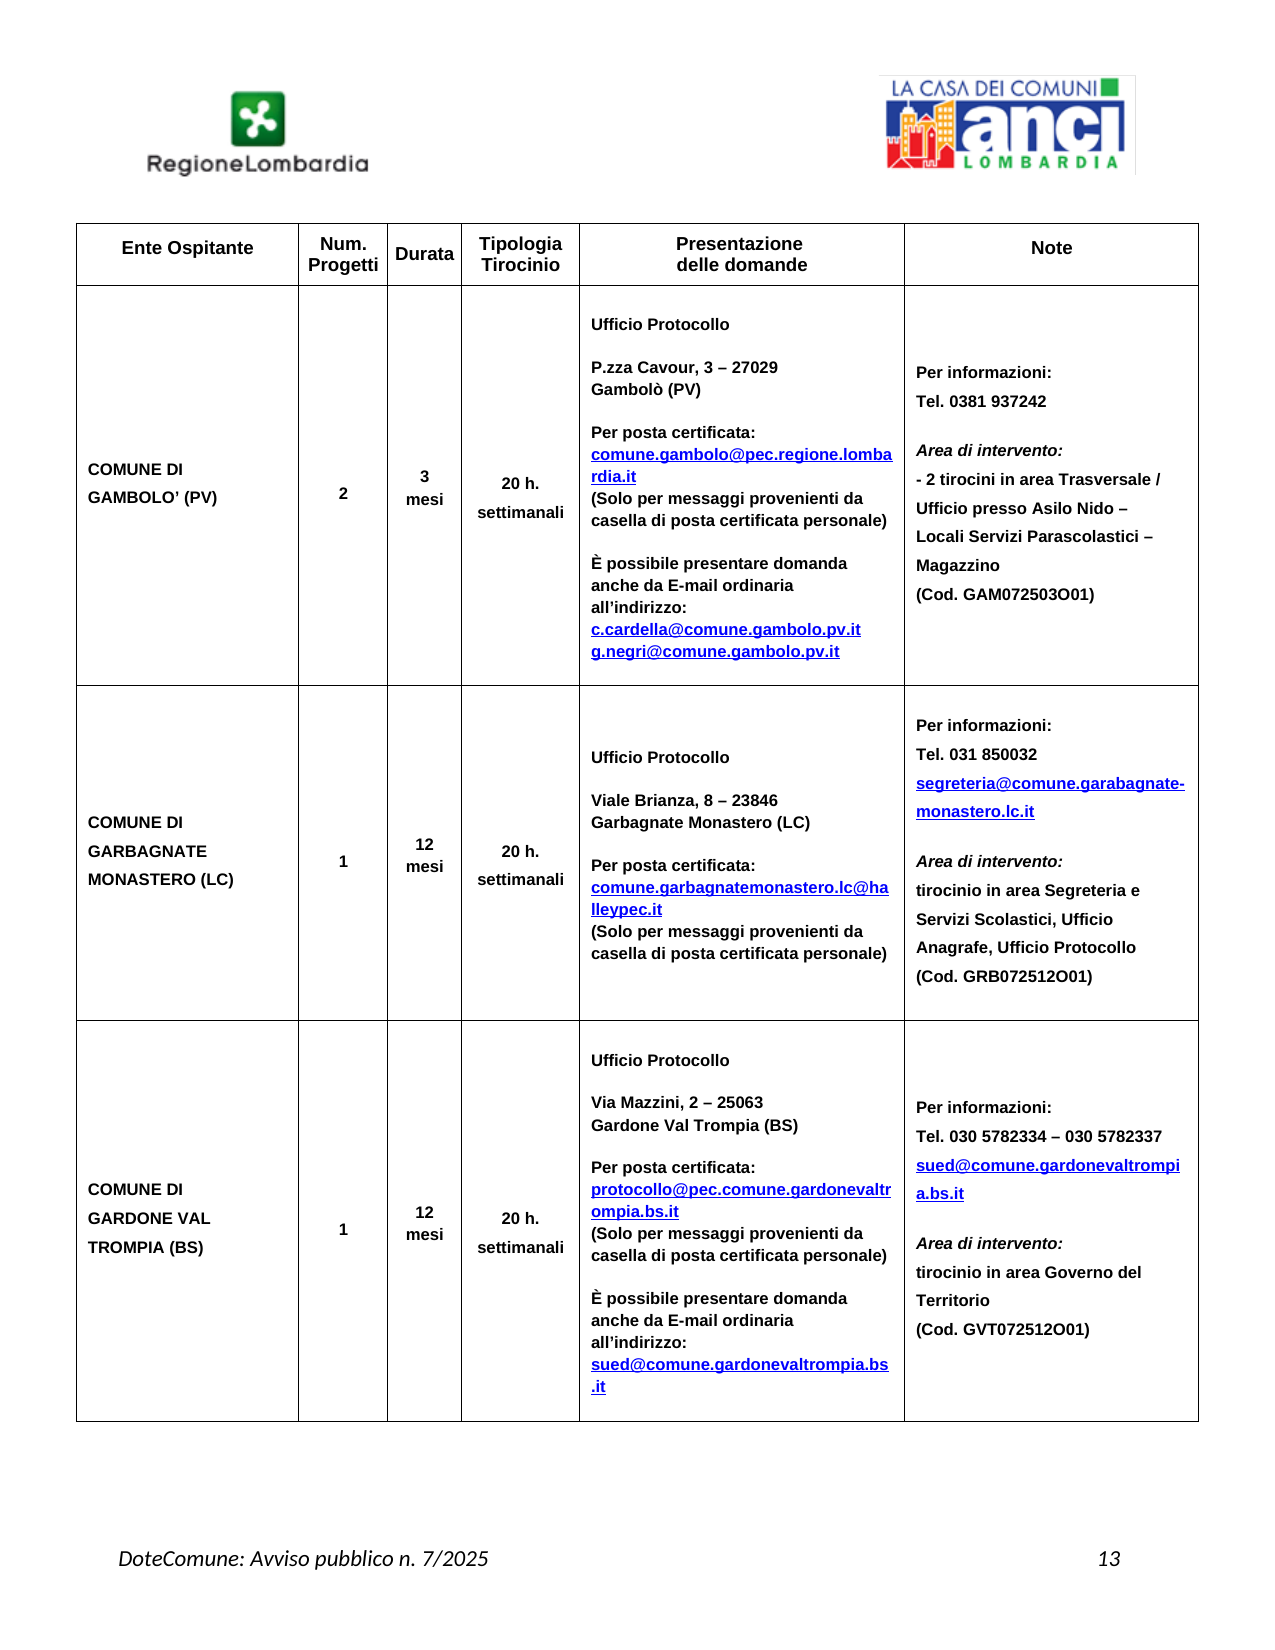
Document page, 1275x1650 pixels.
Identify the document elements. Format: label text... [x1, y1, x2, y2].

table_cell 20 h. settimanali [462, 686, 579, 1020]
table_cell COMUNE DI GARBAGNATE MONASTERO (LC) [77, 686, 298, 1020]
table_cell 1 [299, 686, 387, 1020]
picture [140, 75, 375, 194]
table_cell COMUNE DI GARDONE VAL TROMPIA (BS) [77, 1021, 298, 1421]
table_cell 2 [299, 286, 387, 685]
table_cell COMUNE DI GAMBOLO’ (PV) [77, 286, 298, 685]
table_cell Ufficio Protocollo Viale Brianza, 8 – 23846 Garbagnate Monastero (LC) Per posta certificata: comune.garbagnatemonastero.lc@halleypec.it (Solo per messaggi provenienti da casella di posta certificata personale) [580, 686, 904, 1020]
table_cell Per informazioni: Tel. 030 5782334 – 030 5782337 sued@comune.gardonevaltrompia.bs.it Area di intervento: tirocinio in area Governo del Territorio (Cod. GVT072512O01) [905, 1021, 1198, 1421]
table_cell 20 h. settimanali [462, 286, 579, 685]
table_cell 12 mesi [388, 1021, 461, 1421]
table_header Presentazione delle domande [580, 224, 904, 284]
table_cell 20 h. settimanali [462, 1021, 579, 1421]
table_cell 3 mesi [388, 286, 461, 685]
table_cell 1 [299, 1021, 387, 1421]
picture [878, 75, 1137, 175]
table_cell 12 mesi [388, 686, 461, 1020]
table_header Num. Progetti [299, 224, 387, 284]
table_header Durata [388, 224, 461, 284]
table_header Tipologia Tirocinio [462, 224, 579, 284]
table_cell Ufficio Protocollo Via Mazzini, 2 – 25063 Gardone Val Trompia (BS) Per posta certificata: protocollo@pec.comune.gardonevaltrompia.bs.it (Solo per messaggi provenienti da casella di posta certificata personale) È possibile presentare domanda anche da E-mail ordinaria all’indirizzo: sued@comune.gardonevaltrompia.bs.it [580, 1021, 904, 1421]
table_header Ente Ospitante [77, 224, 298, 284]
table_header Note [905, 224, 1198, 284]
table_cell Per informazioni: Tel. 0381 937242 Area di intervento: - 2 tirocini in area Trasversale / Ufficio presso Asilo Nido – Locali Servizi Parascolastici – Magazzino (Cod. GAM072503O01) [905, 286, 1198, 685]
table_cell Ufficio Protocollo P.zza Cavour, 3 – 27029 Gambolò (PV) Per posta certificata: comune.gambolo@pec.regione.lombardia.it (Solo per messaggi provenienti da casella di posta certificata personale) È possibile presentare domanda anche da E-mail ordinaria all’indirizzo: c.cardella@comune.gambolo.pv.it g.negri@comune.gambolo.pv.it [580, 286, 904, 685]
table_cell Per informazioni: Tel. 031 850032 segreteria@comune.garabagnate-monastero.lc.it Area di intervento: tirocinio in area Segreteria e Servizi Scolastici, Ufficio Anagrafe, Ufficio Protocollo (Cod. GRB072512O01) [905, 686, 1198, 1020]
